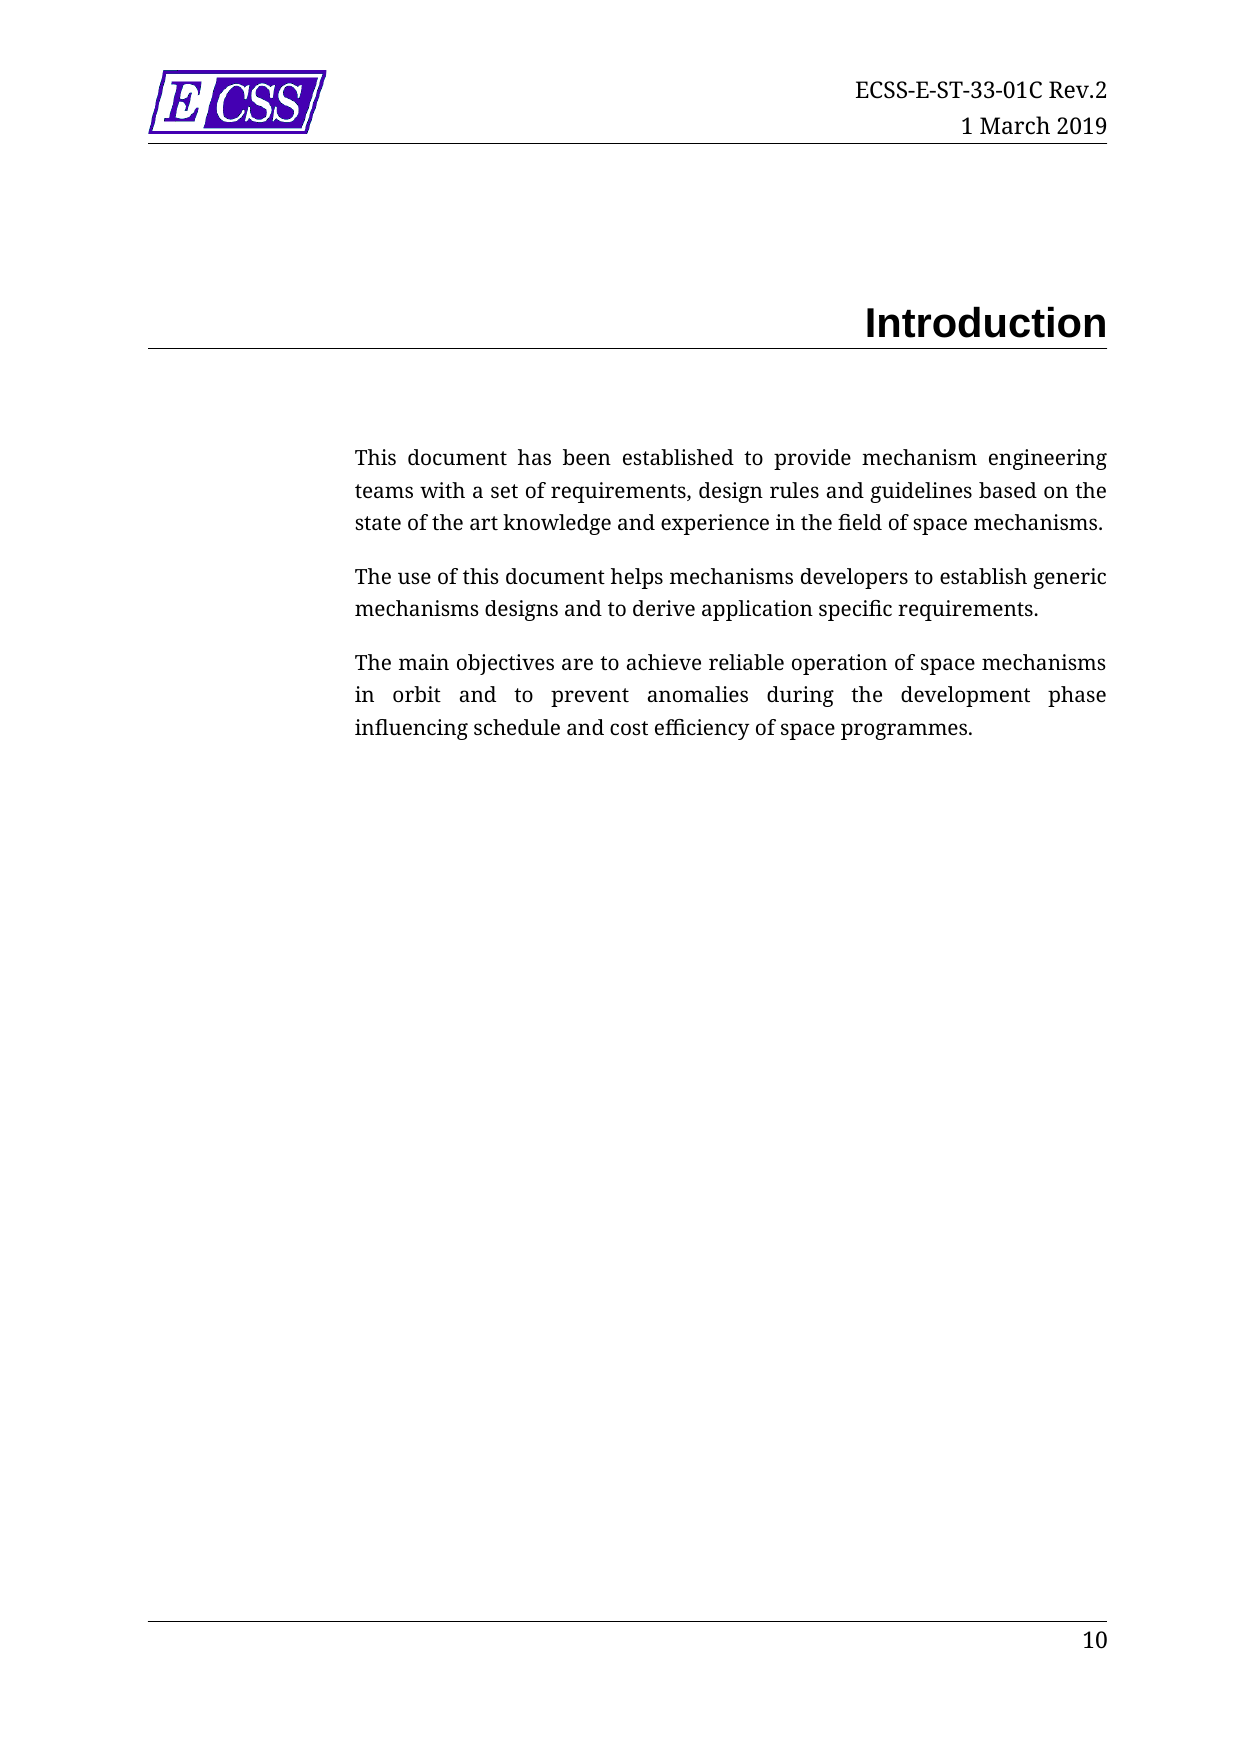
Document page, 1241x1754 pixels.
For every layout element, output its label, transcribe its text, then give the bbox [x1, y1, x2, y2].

picture [148, 70, 327, 134]
subtitle Introduction [148, 298, 1107, 348]
text The main objectives are to achieve reliable operation of space mechanisms in orbit and to prevent anomalies during the development phase influencing schedule and cost efficiency of space programmes. [354, 648, 1107, 742]
text This document has been established to provide mechanism engineering teams with a set of requirements, design rules and guidelines based on the state of the art knowledge and experience in the field of space mechanisms. [354, 443, 1107, 537]
text The use of this document helps mechanisms developers to establish generic mechanisms designs and to derive application specific requirements. [354, 562, 1107, 623]
